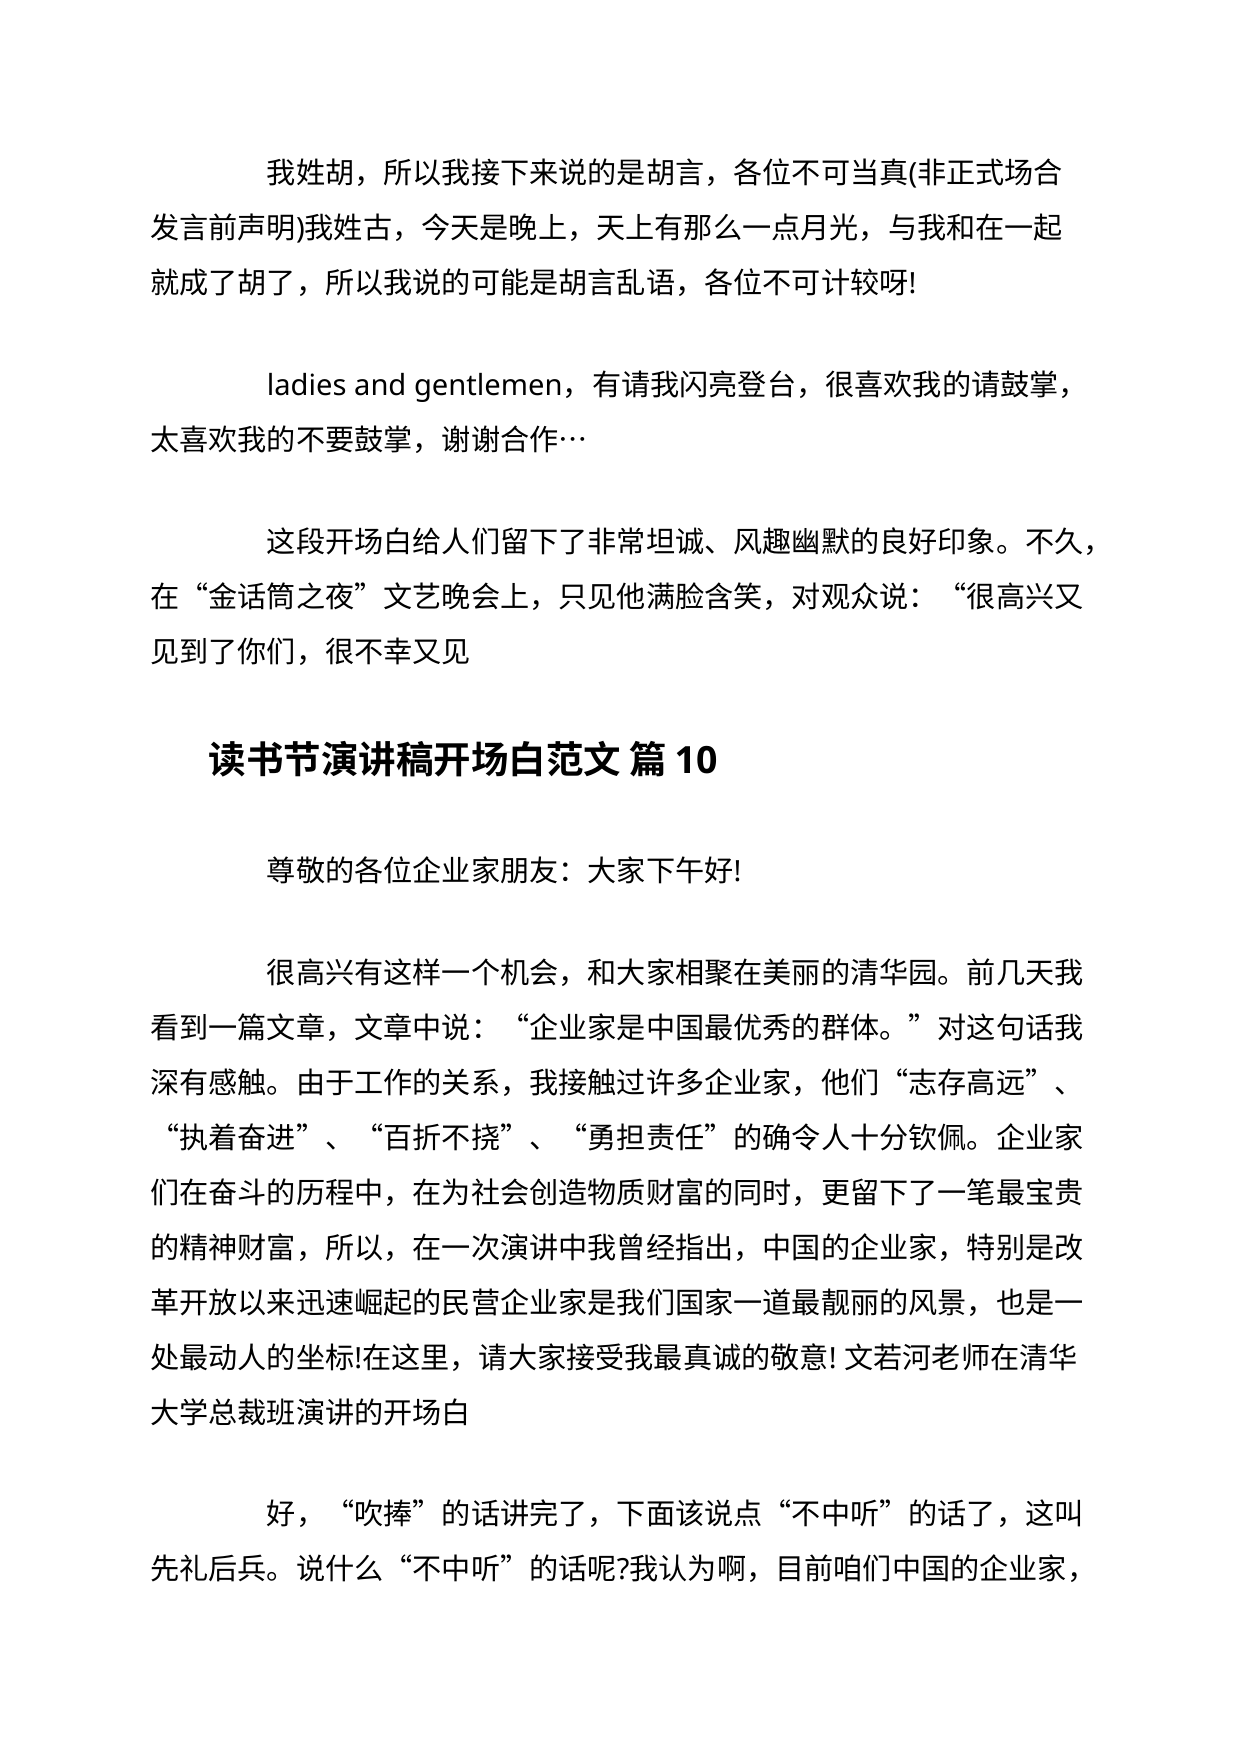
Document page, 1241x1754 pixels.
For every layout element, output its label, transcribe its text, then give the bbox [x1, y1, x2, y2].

text 尊敬的各位企业家朋友：大家下午好! [150, 848, 1090, 890]
text 这段开场白给人们留下了非常坦诚、风趣幽默的良好印象。不久，在“金话筒之夜”文艺晚会上，只见他满脸含笑，对观众说：“很高兴又见到了你们，很不幸又见 [150, 519, 1090, 671]
text 读书节演讲稿开场白范文 篇10 [150, 730, 1090, 785]
text 我姓胡，所以我接下来说的是胡言，各位不可当真(非正式场合发言前声明)我姓古，今天是晚上，天上有那么一点月光，与我和在一起就成了胡了，所以我说的可能是胡言乱语，各位不可计较呀! [150, 150, 1090, 302]
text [150, 1491, 1090, 1588]
text 很高兴有这样一个机会，和大家相聚在美丽的清华园。前几天我看到一篇文章，文章中说：“企业家是中国最优秀的群体。”对这句话我深有感触。由于工作的关系，我接触过许多企业家，他们“志存高远”、“执着奋进”、“百折不挠”、“勇担责任”的确令人十分钦佩。企业家们在奋斗的历程中，在为社会创造物质财富的同时，更留下了一笔最宝贵的精神财富，所以，在一次演讲中我曾经指出，中国的企业家，特别是改革开放以来迅速崛起的民营企业家是我们国家一道最靓丽的风景，也是一处最动人的坐标!在这里，请大家接受我最真诚的敬意! 文若河老师在清华大学总裁班演讲的开场白 [150, 950, 1090, 1431]
text ladies and gentlemen，有请我闪亮登台，很喜欢我的请鼓掌，太喜欢我的不要鼓掌，谢谢合作… [150, 362, 1090, 459]
